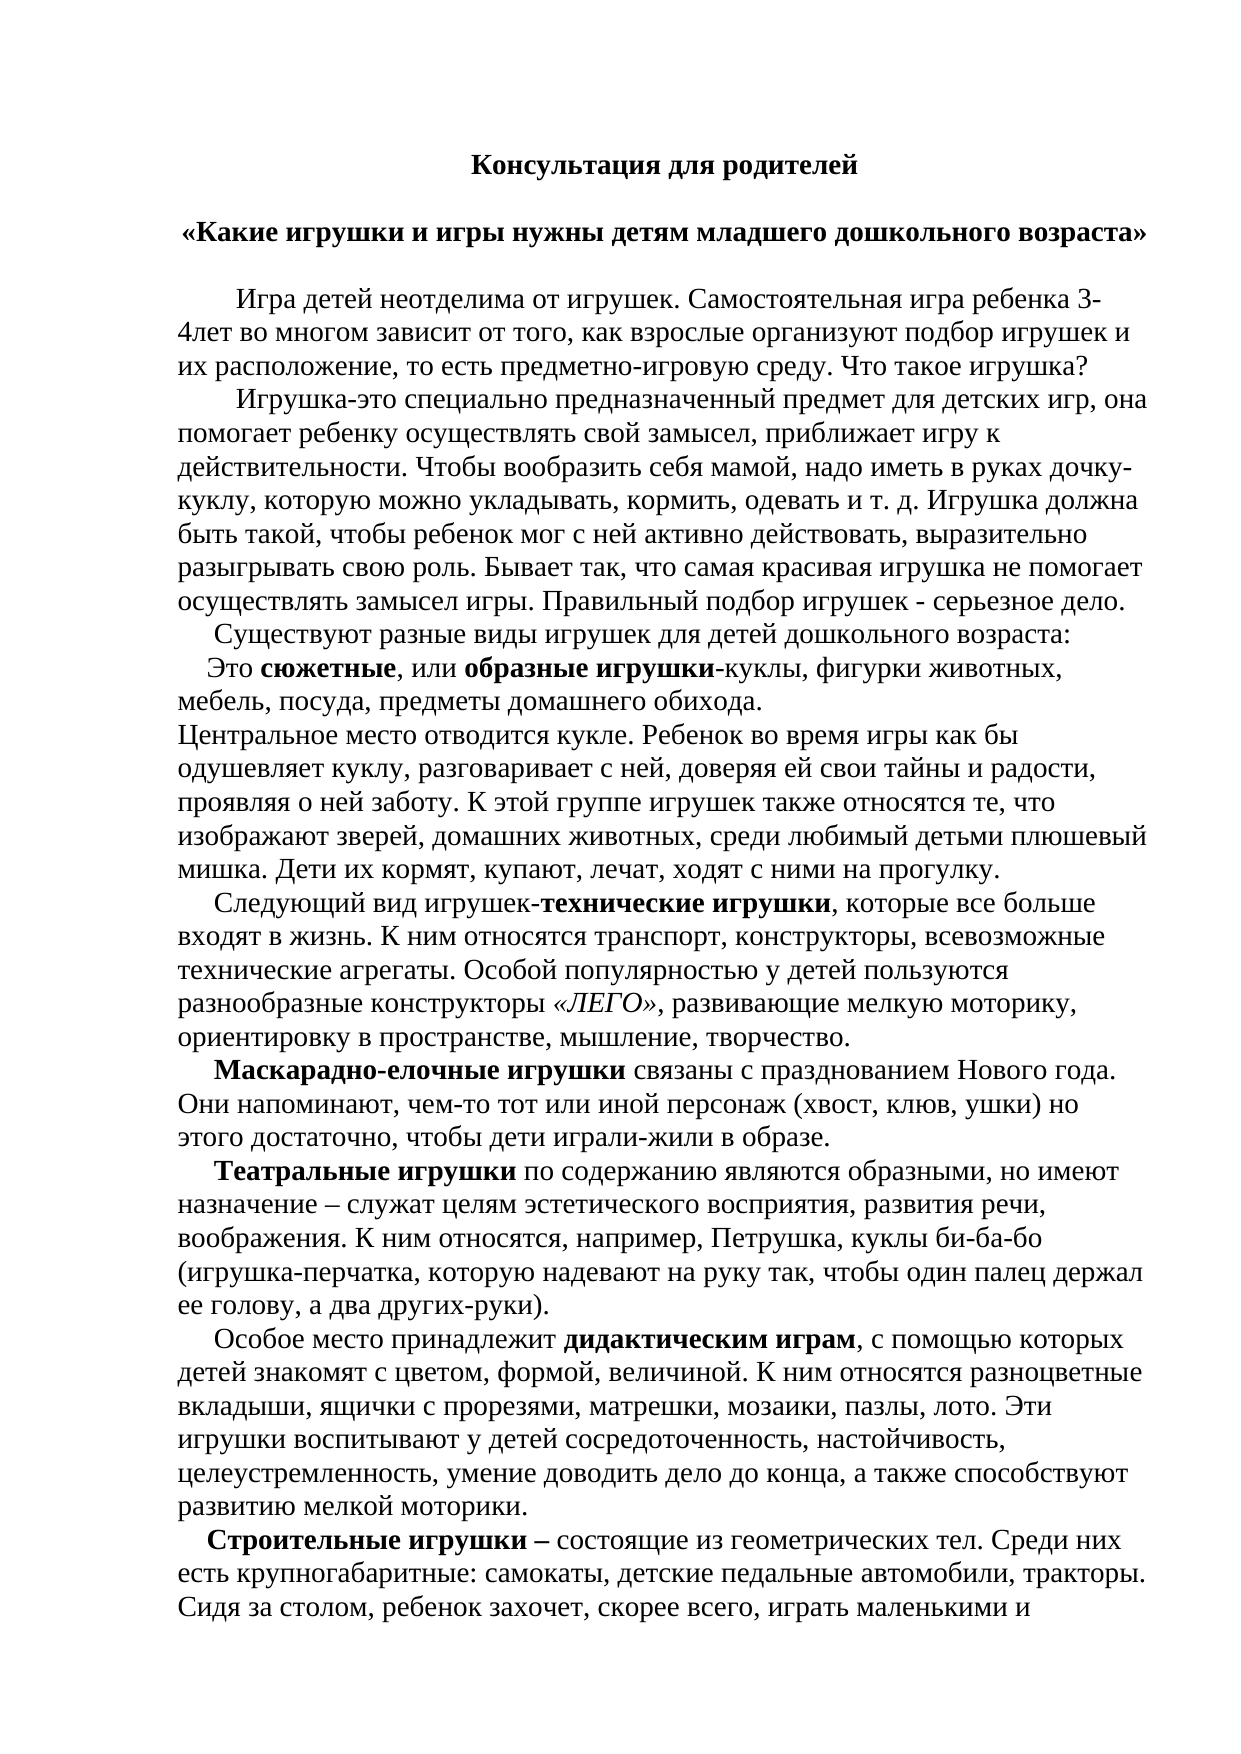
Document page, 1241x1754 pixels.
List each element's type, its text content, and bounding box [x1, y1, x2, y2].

text Следующий вид игрушек-технические игрушки, которые все больше входят в жизнь. К ним относятся транспорт, конструкторы, всевозможные технические агрегаты. Особой популярностью у детей пользуются разнообразные конструкторы «ЛЕГО», развивающие мелкую моторику, ориентировку в пространстве, мышление, творчество. [177, 885, 1152, 1052]
text Театральные игрушки по содержанию являются образными, но имеют назначение – служат целям эстетического восприятия, развития речи, воображения. К ним относятся, например, Петрушка, куклы би-ба-бо (игрушка-перчатка, которую надевают на руку так, чтобы один палец держал ее голову, а два других-руки). [177, 1153, 1152, 1321]
text «Какие игрушки и игры нужны детям младшего дошкольного возраста» [177, 214, 1152, 247]
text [177, 1522, 1152, 1623]
text Центральное место отводится кукле. Ребенок во время игры как бы одушевляет куклу, разговаривает с ней, доверяя ей свои тайны и радости, проявляя о ней заботу. К этой группе игрушек также относятся те, что изображают зверей, домашних животных, среди любимый детьми плюшевый мишка. Дети их кормят, купают, лечат, ходят с ними на прогулку. [177, 717, 1152, 885]
text Консультация для родителей [177, 147, 1152, 180]
text Игрушка-это специально предназначенный предмет для детских игр, она помогает ребенку осуществлять свой замысел, приближает игру к действительности. Чтобы вообразить себя мамой, надо иметь в руках дочку-куклу, которую можно укладывать, кормить, одевать и т. д. Игрушка должна быть такой, чтобы ребенок мог с ней активно действовать, выразительно разыгрывать свою роль. Бывает так, что самая красивая игрушка не помогает осуществлять замысел игры. Правильный подбор игрушек - серьезное дело. [177, 382, 1152, 616]
text Это сюжетные, или образные игрушки-куклы, фигурки животных, мебель, посуда, предметы домашнего обихода. [177, 650, 1152, 717]
text Маскарадно-елочные игрушки связаны с празднованием Нового года. Они напоминают, чем-то тот или иной персонаж (хвост, клюв, ушки) но этого достаточно, чтобы дети играли-жили в образе. [177, 1052, 1152, 1153]
text Существуют разные виды игрушек для детей дошкольного возраста: [177, 616, 1152, 650]
text Особое место принадлежит дидактическим играм, с помощью которых детей знакомят с цветом, формой, величиной. К ним относятся разноцветные вкладыши, ящички с прорезями, матрешки, мозаики, пазлы, лото. Эти игрушки воспитывают у детей сосредоточенность, настойчивость, целеустремленность, умение доводить дело до конца, а также способствуют развитию мелкой моторики. [177, 1321, 1152, 1522]
text Игра детей неотделима от игрушек. Самостоятельная игра ребенка 3-4лет во многом зависит от того, как взрослые организуют подбор игрушек и их расположение, то есть предметно-игровую среду. Что такое игрушка? [177, 281, 1152, 382]
